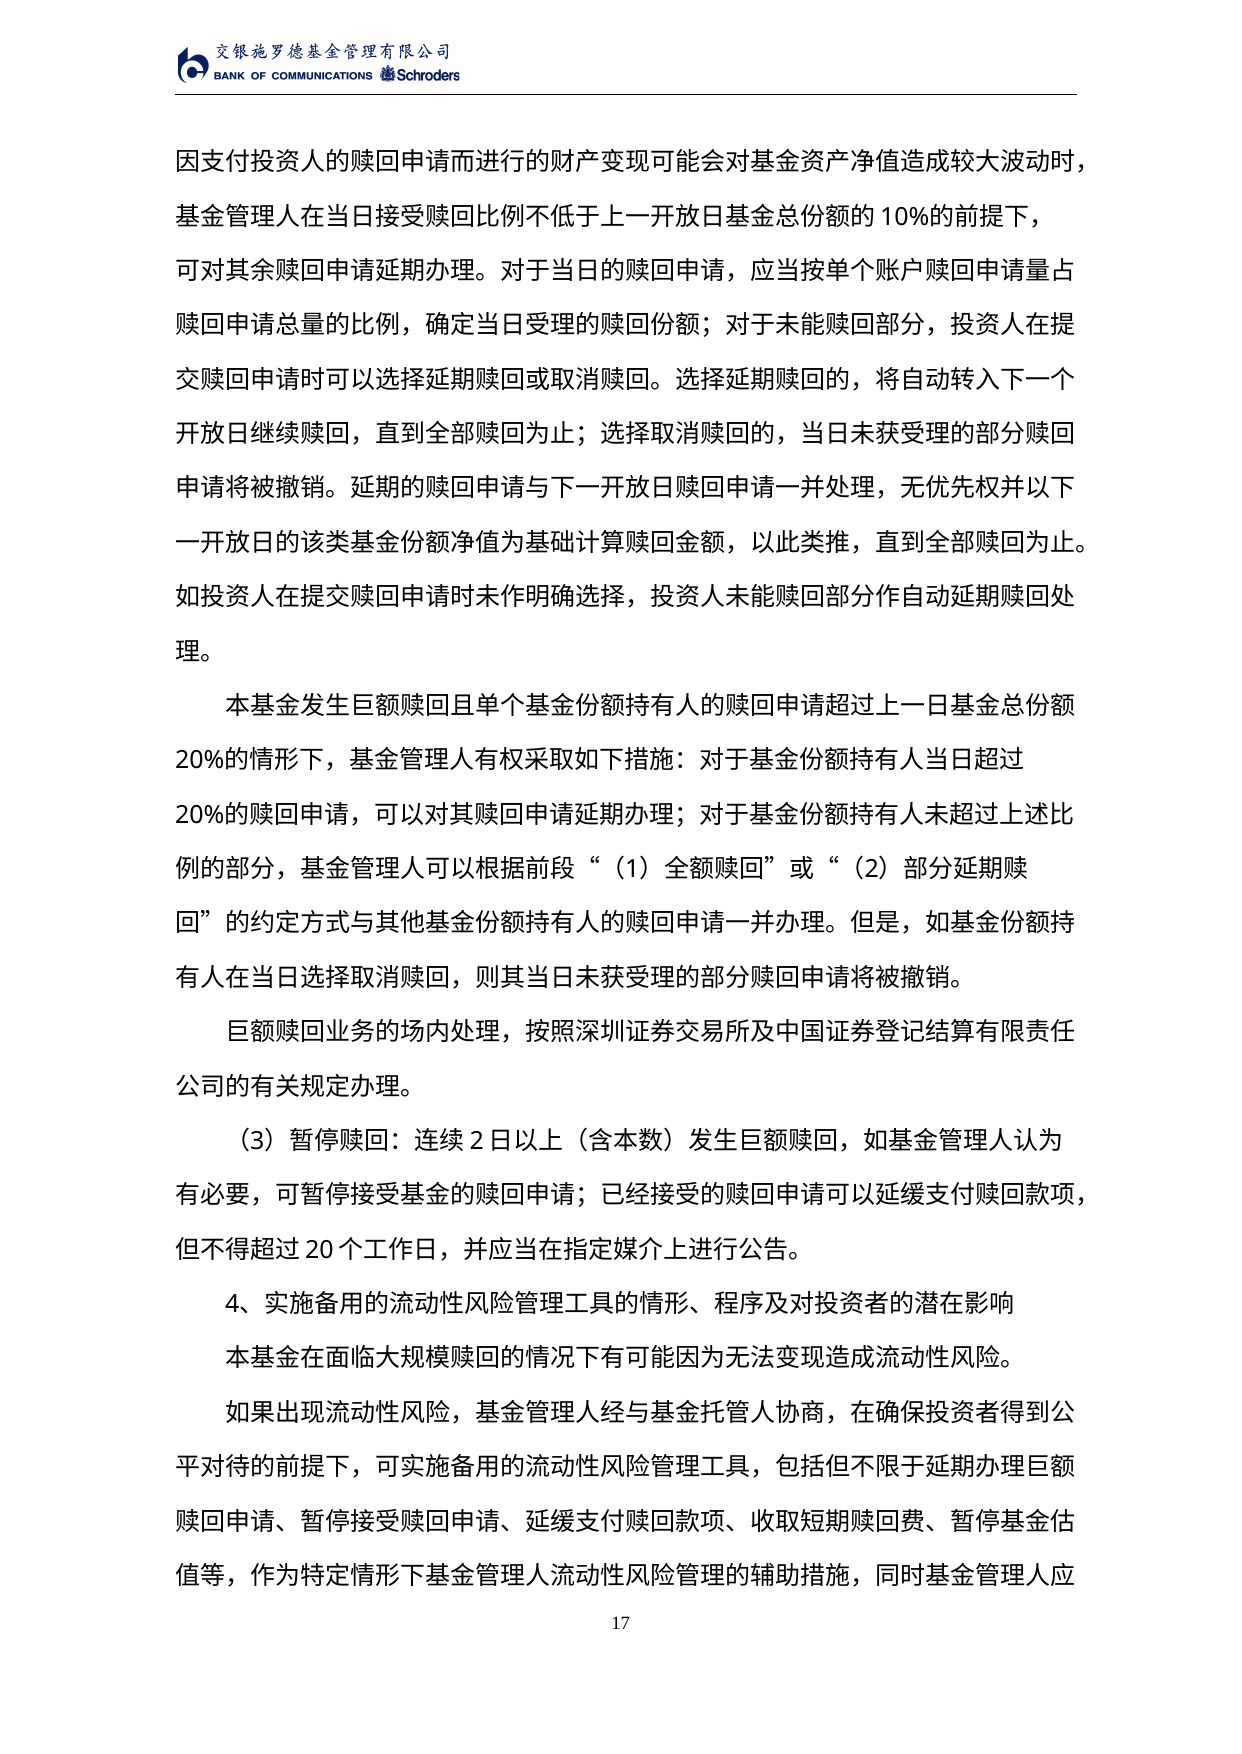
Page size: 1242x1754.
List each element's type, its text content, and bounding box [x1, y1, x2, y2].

text 本基金在面临大规模赎回的情况下有可能因为无法变现造成流动性风险。 [175, 1338, 1077, 1374]
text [175, 1392, 1077, 1592]
text 巨额赎回业务的场内处理，按照深圳证券交易所及中国证券登记结算有限责任公司的有关规定办理。 [175, 1012, 1077, 1102]
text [175, 142, 1077, 667]
text 4、实施备用的流动性风险管理工具的情形、程序及对投资者的潜在影响 [175, 1283, 1077, 1320]
picture [178, 43, 460, 83]
text （3）暂停赎回：连续2日以上（含本数）发生巨额赎回，如基金管理人认为有必要，可暂停接受基金的赎回申请；已经接受的赎回申请可以延缓支付赎回款项，但不得超过20个工作日，并应当在指定媒介上进行公告。 [175, 1120, 1077, 1265]
text 本基金发生巨额赎回且单个基金份额持有人的赎回申请超过上一日基金总份额20%的情形下，基金管理人有权采取如下措施：对于基金份额持有人当日超过20%的赎回申请，可以对其赎回申请延期办理；对于基金份额持有人未超过上述比例的部分，基金管理人可以根据前段“（1）全额赎回”或“（2）部分延期赎回”的约定方式与其他基金份额持有人的赎回申请一并办理。但是，如基金份额持有人在当日选择取消赎回，则其当日未获受理的部分赎回申请将被撤销。 [175, 685, 1077, 993]
